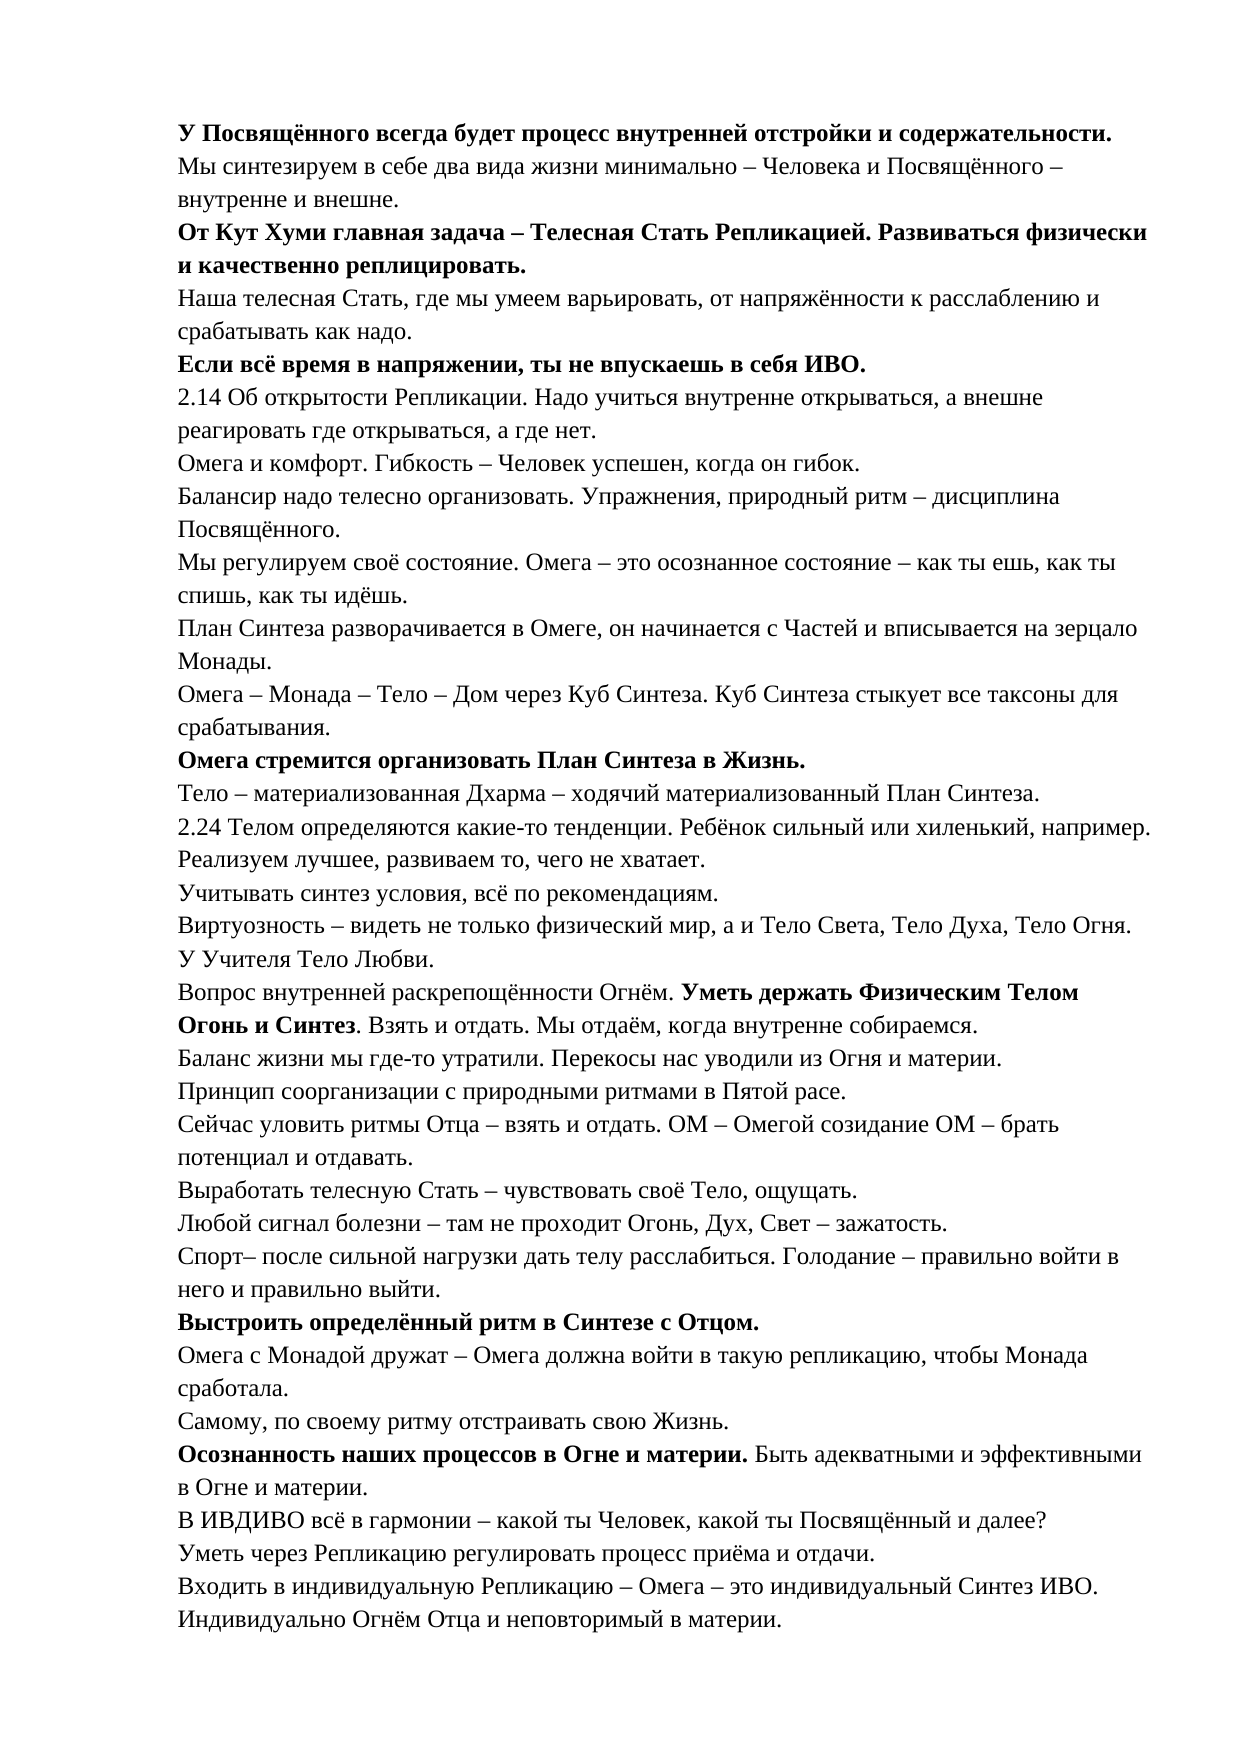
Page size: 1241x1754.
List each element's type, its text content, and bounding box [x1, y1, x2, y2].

text План Синтеза разворачивается в Омеге, он начинается с Частей и вписывается на зерцало Монады. [177, 613, 1152, 675]
text Омега – Монада – Тело – Дом через Куб Синтеза. Куб Синтеза стыкует все таксоны для срабатывания. [177, 679, 1152, 741]
text Индивидуально Огнём Отца и неповторимый в материи. [177, 1604, 1152, 1633]
text 2.24 Телом определяются какие-то тенденции. Ребёнок сильный или хиленький, например. [177, 812, 1152, 840]
text Входить в индивидуальную Репликацию – Омега – это индивидуальный Синтез ИВО. [177, 1571, 1152, 1600]
text Омега и комфорт. Гибкость – Человек успешен, когда он гибок. [177, 448, 1152, 477]
text Любой сигнал болезни – там не проходит Огонь, Дух, Свет – зажатость. [177, 1208, 1152, 1237]
text Мы регулируем своё состояние. Омега – это осознанное состояние – как ты ешь, как ты спишь, как ты идёшь. [177, 547, 1152, 609]
text Вопрос внутренней раскрепощённости Огнём. Уметь держать Физическим Телом Огонь и Синтез. Взять и отдать. Мы отдаём, когда внутренне собираемся. [177, 977, 1152, 1038]
text Учитывать синтез условия, всё по рекомендациям. [177, 878, 1152, 906]
text Баланс жизни мы где-то утратили. Перекосы нас уводили из Огня и материи. [177, 1043, 1152, 1071]
text Тело – материализованная Дхарма – ходячий материализованный План Синтеза. [177, 778, 1152, 807]
text Если всё время в напряжении, ты не впускаешь в себя ИВО. [177, 349, 1152, 378]
text Мы синтезируем в себе два вида жизни минимально – Человека и Посвящённого – внутренне и внешне. [177, 151, 1152, 213]
text Выстроить определённый ритм в Синтезе с Отцом. [177, 1307, 1152, 1336]
text Наша телесная Стать, где мы умеем варьировать, от напряжённости к расслаблению и срабатывать как надо. [177, 283, 1152, 345]
text У Учителя Тело Любви. [177, 944, 1152, 972]
text Реализуем лучшее, развиваем то, чего не хватает. [177, 844, 1152, 873]
text Омега стремится организовать План Синтеза в Жизнь. [177, 746, 1152, 774]
text 2.14 Об открытости Репликации. Надо учиться внутренне открываться, а внешне реагировать где открываться, а где нет. [177, 382, 1152, 444]
text От Кут Хуми главная задача – Телесная Стать Репликацией. Развиваться физически и качественно реплицировать. [177, 217, 1152, 279]
text Виртуозность – видеть не только физический мир, а и Тело Света, Тело Духа, Тело Огня. [177, 911, 1152, 939]
text Принцип соорганизации с природными ритмами в Пятой расе. [177, 1076, 1152, 1104]
text В ИВДИВО всё в гармонии – какой ты Человек, какой ты Посвящённый и далее? [177, 1505, 1152, 1534]
text Спорт– после сильной нагрузки дать телу расслабиться. Голодание – правильно войти в него и правильно выйти. [177, 1241, 1152, 1303]
text Выработать телесную Стать – чувствовать своё Тело, ощущать. [177, 1175, 1152, 1203]
text Сейчас уловить ритмы Отца – взять и отдать. ОМ – Омегой созидание ОМ – брать потенциал и отдавать. [177, 1109, 1152, 1171]
text Балансир надо телесно организовать. Упражнения, природный ритм – дисциплина Посвящённого. [177, 481, 1152, 543]
text Омега с Монадой дружат – Омега должна войти в такую репликацию, чтобы Монада сработала. [177, 1340, 1152, 1402]
text Осознанность наших процессов в Огне и материи. Быть адекватными и эффективными в Огне и материи. [177, 1439, 1152, 1501]
text Самому, по своему ритму отстраивать свою Жизнь. [177, 1406, 1152, 1435]
text У Посвящённого всегда будет процесс внутренней отстройки и содержательности. [177, 118, 1152, 147]
text Уметь через Репликацию регулировать процесс приёма и отдачи. [177, 1538, 1152, 1567]
